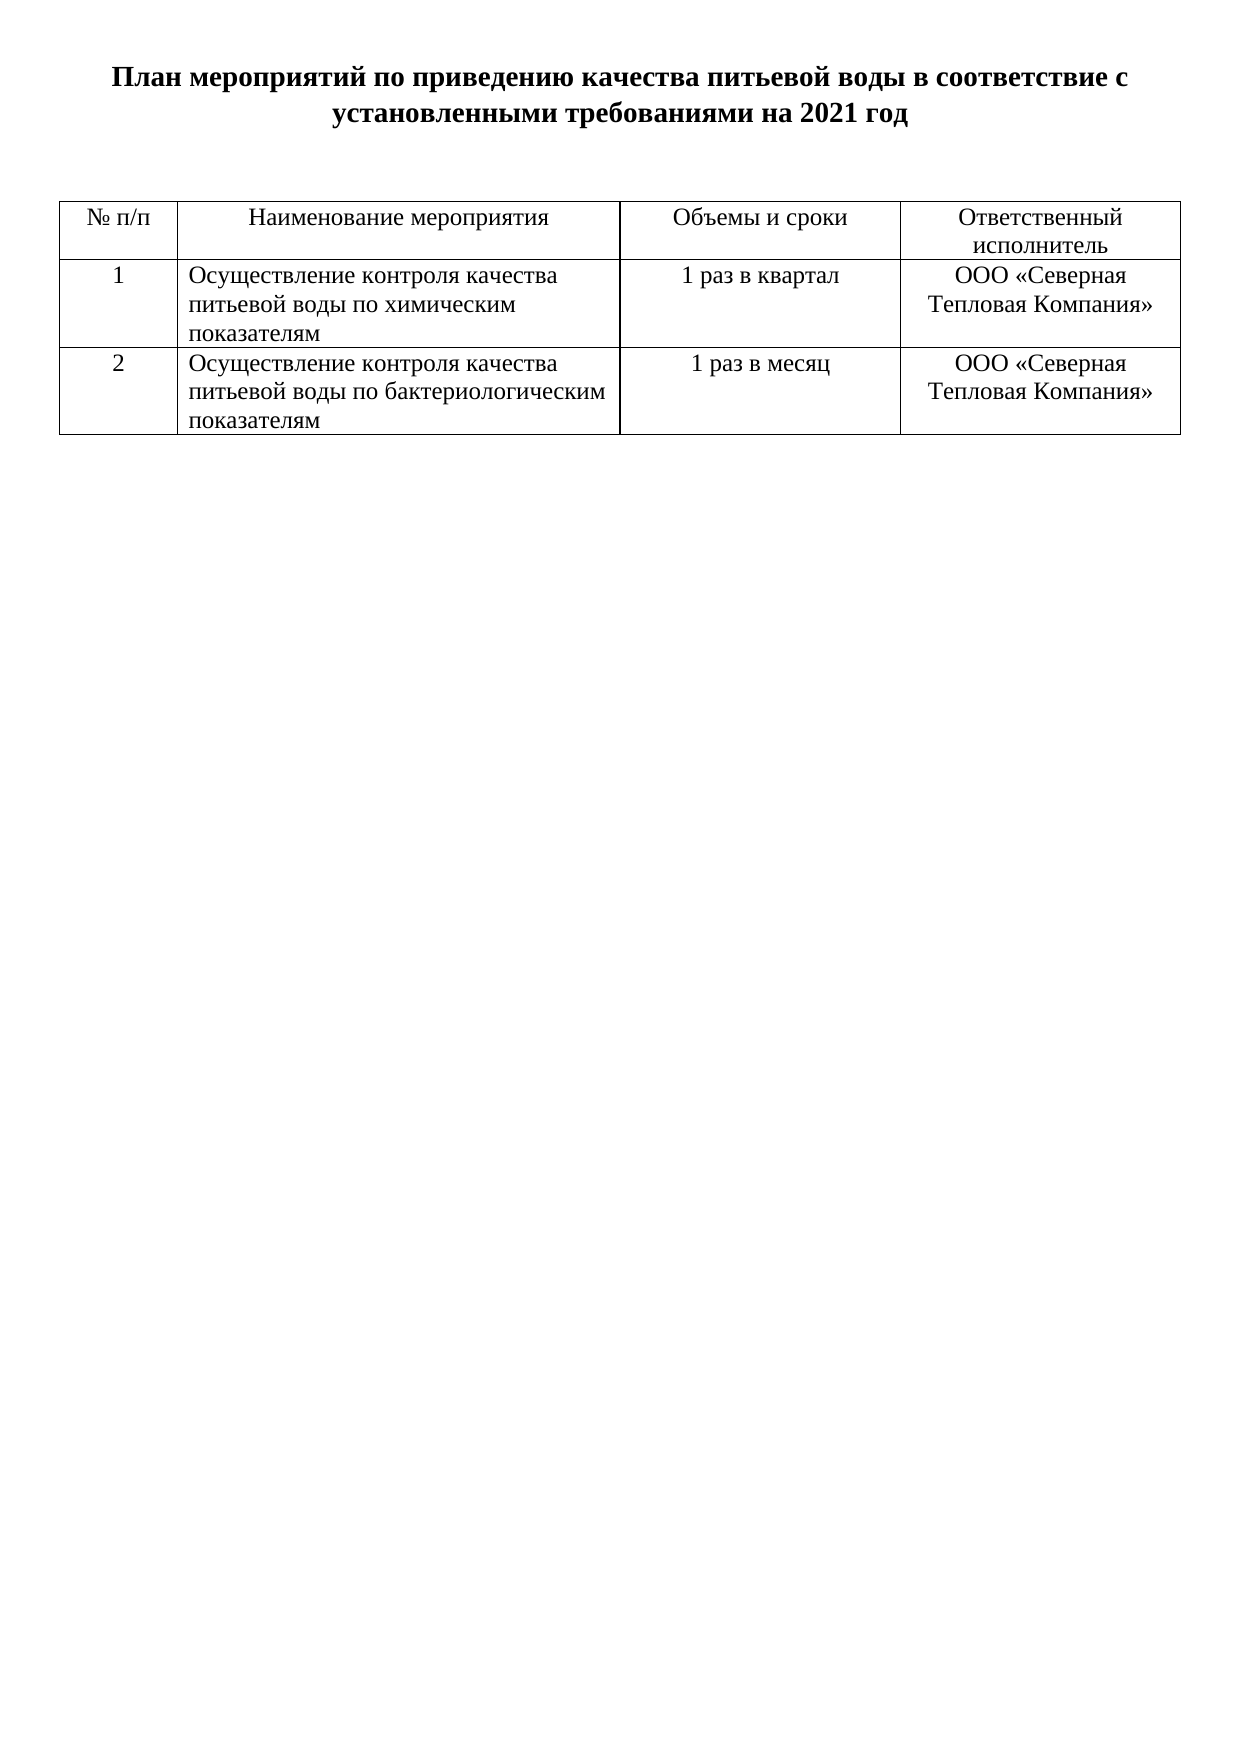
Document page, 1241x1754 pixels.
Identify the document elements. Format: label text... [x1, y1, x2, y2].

table_cell Осуществление контроля качества питьевой воды по бактериологическим показателям [178, 348, 619, 434]
table_cell 2 [60, 348, 177, 434]
table_header Наименование мероприятия [178, 202, 619, 259]
table_header № п/п [60, 202, 177, 259]
table_cell 1 [60, 260, 177, 347]
table_cell 1 раз в квартал [621, 260, 900, 347]
table_cell 1 раз в месяц [621, 348, 900, 434]
text План мероприятий по приведению качества питьевой воды в соответствие с установленными требованиями на 2021 год [59, 59, 1181, 129]
table_header Объемы и сроки [621, 202, 900, 259]
table_cell Осуществление контроля качества питьевой воды по химическим показателям [178, 260, 619, 347]
table_cell ООО «Северная Тепловая Компания» [901, 348, 1180, 434]
table_header Ответственный исполнитель [901, 202, 1180, 259]
table_cell ООО «Северная Тепловая Компания» [901, 260, 1180, 347]
